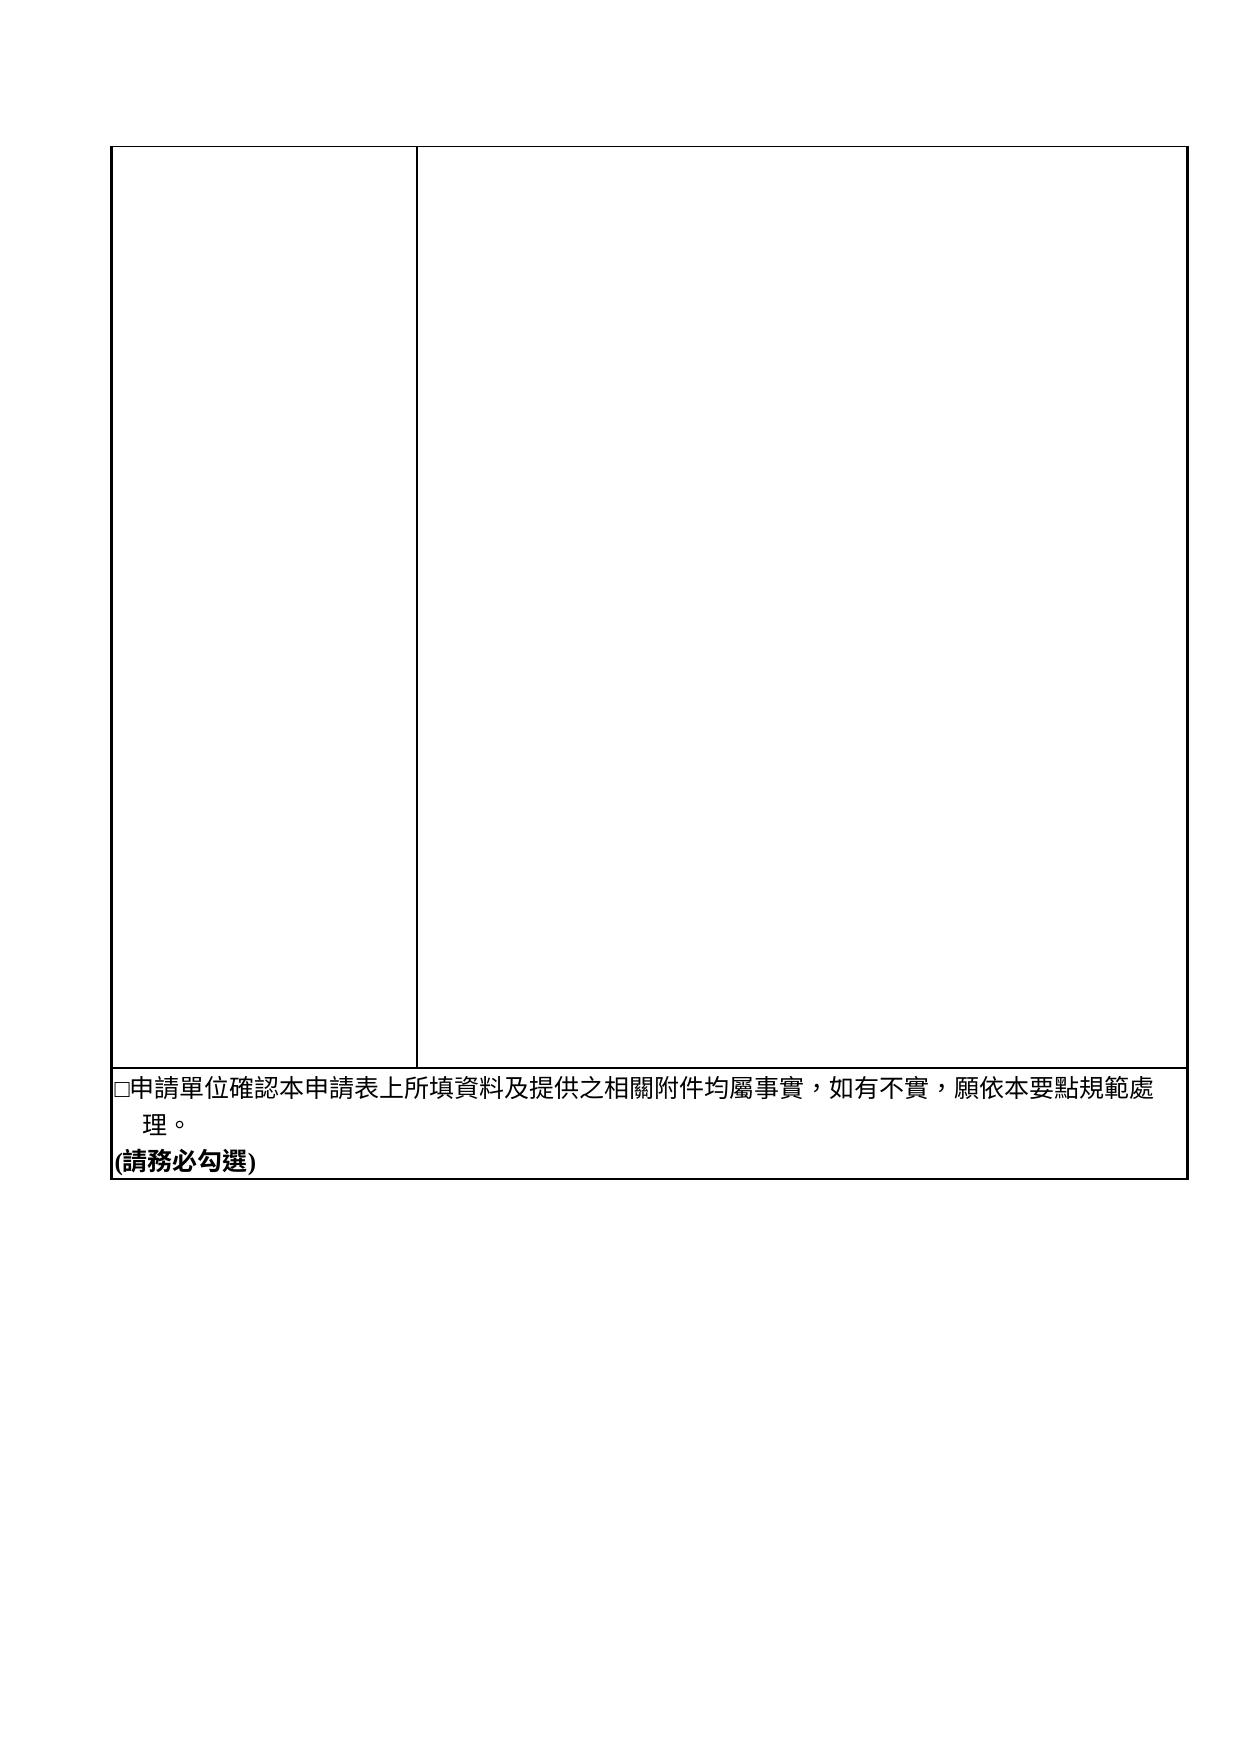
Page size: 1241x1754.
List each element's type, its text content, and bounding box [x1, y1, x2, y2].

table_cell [113, 147, 416, 1067]
table_cell □申請單位確認本申請表上所填資料及提供之相關附件均屬事實，如有不實，願依本要點規範處理。 (請務必勾選) [113, 1069, 1186, 1178]
table_cell [418, 147, 1186, 1067]
